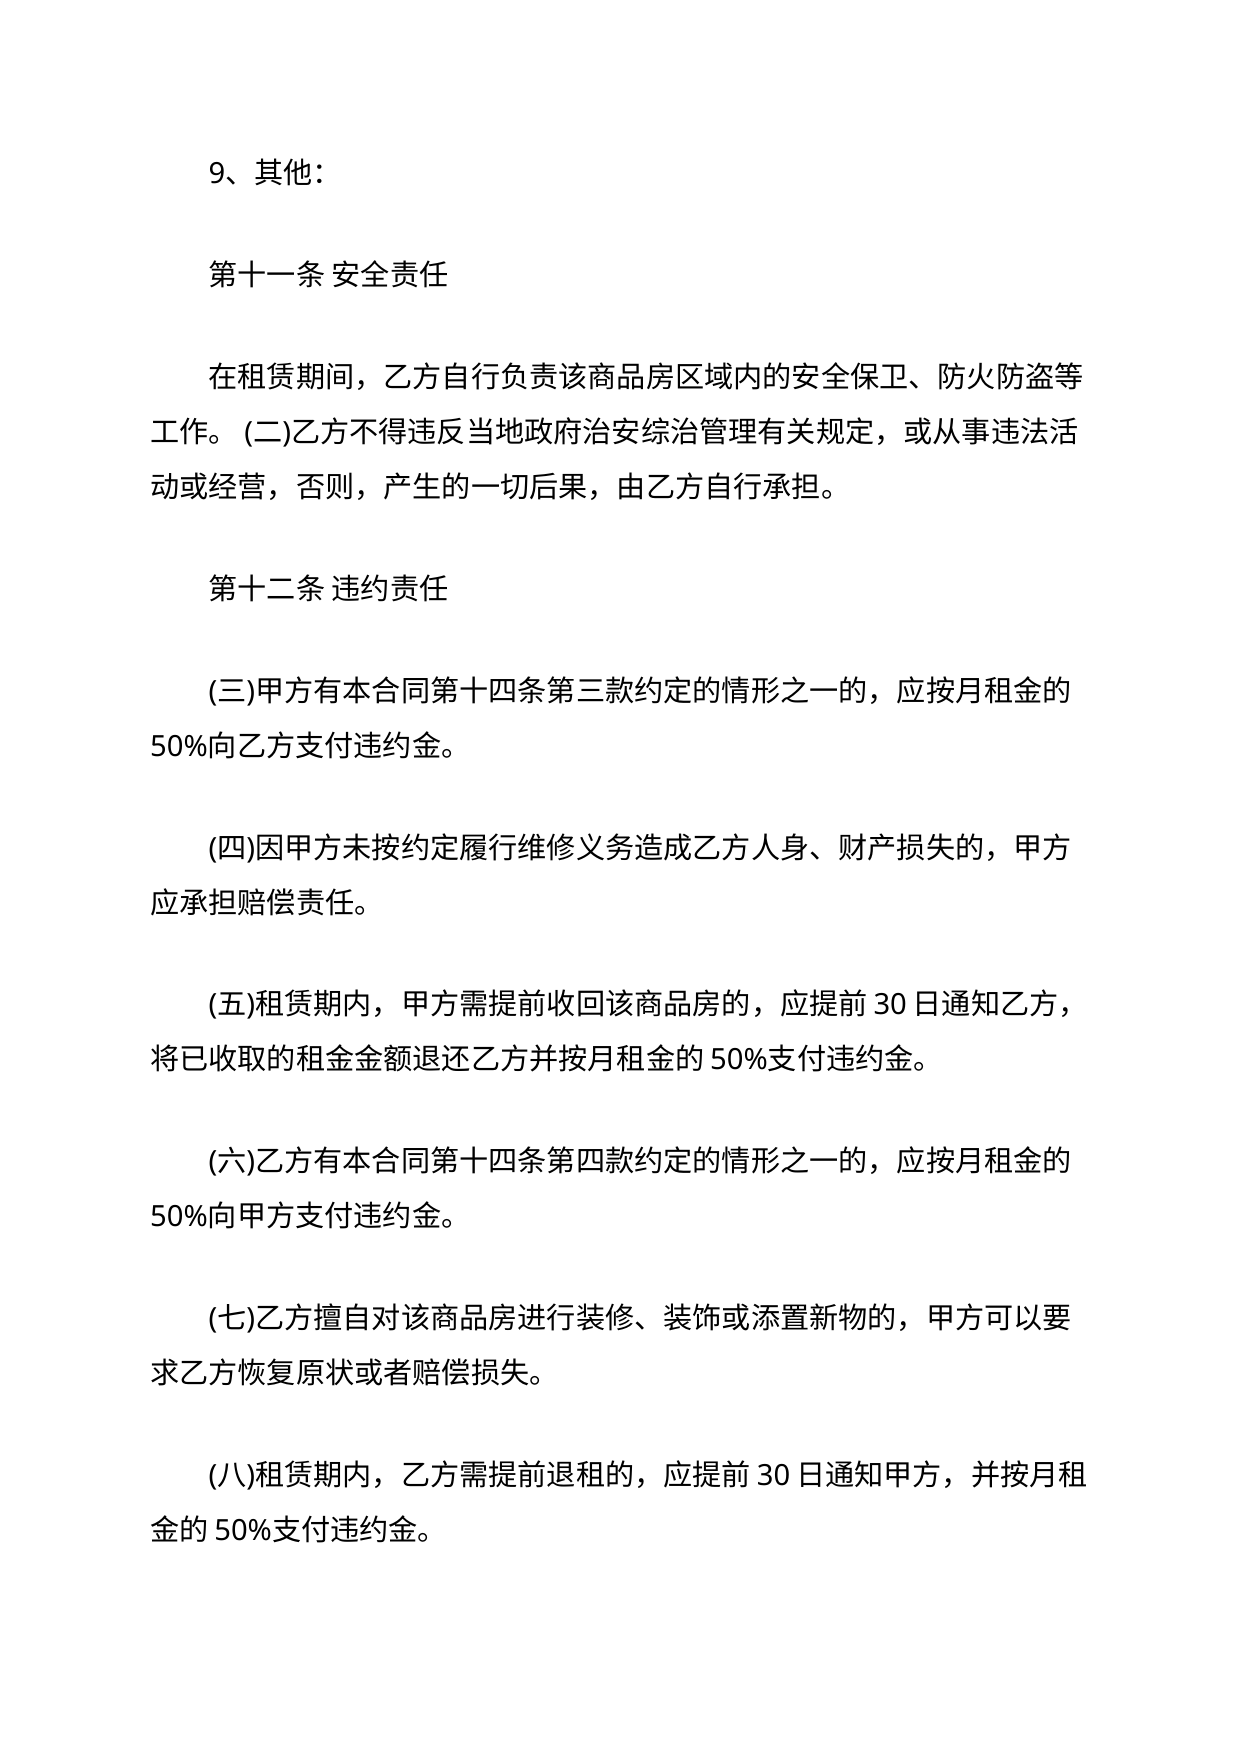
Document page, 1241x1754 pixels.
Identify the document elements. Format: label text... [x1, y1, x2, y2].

text 在租赁期间，乙方自行负责该商品房区域内的安全保卫、防火防盗等工作。 (二)乙方不得违反当地政府治安综治管理有关规定，或从事违法活动或经营，否则，产生的一切后果，由乙方自行承担。 [150, 354, 1090, 506]
text (三)甲方有本合同第十四条第三款约定的情形之一的，应按月租金的50%向乙方支付违约金。 [150, 667, 1090, 764]
text (八)租赁期内，乙方需提前退租的，应提前30日通知甲方，并按月租金的50%支付违约金。 [150, 1452, 1090, 1549]
text (五)租赁期内，甲方需提前收回该商品房的，应提前30日通知乙方，将已收取的租金金额退还乙方并按月租金的50%支付违约金。 [150, 981, 1090, 1078]
text (七)乙方擅自对该商品房进行装修、装饰或添置新物的，甲方可以要求乙方恢复原状或者赔偿损失。 [150, 1295, 1090, 1392]
text 9、其他： [150, 150, 1090, 192]
text 第十一条 安全责任 [150, 252, 1090, 294]
text (四)因甲方未按约定履行维修义务造成乙方人身、财产损失的，甲方应承担赔偿责任。 [150, 824, 1090, 921]
text 第十二条 违约责任 [150, 565, 1090, 608]
text (六)乙方有本合同第十四条第四款约定的情形之一的，应按月租金的50%向甲方支付违约金。 [150, 1138, 1090, 1235]
